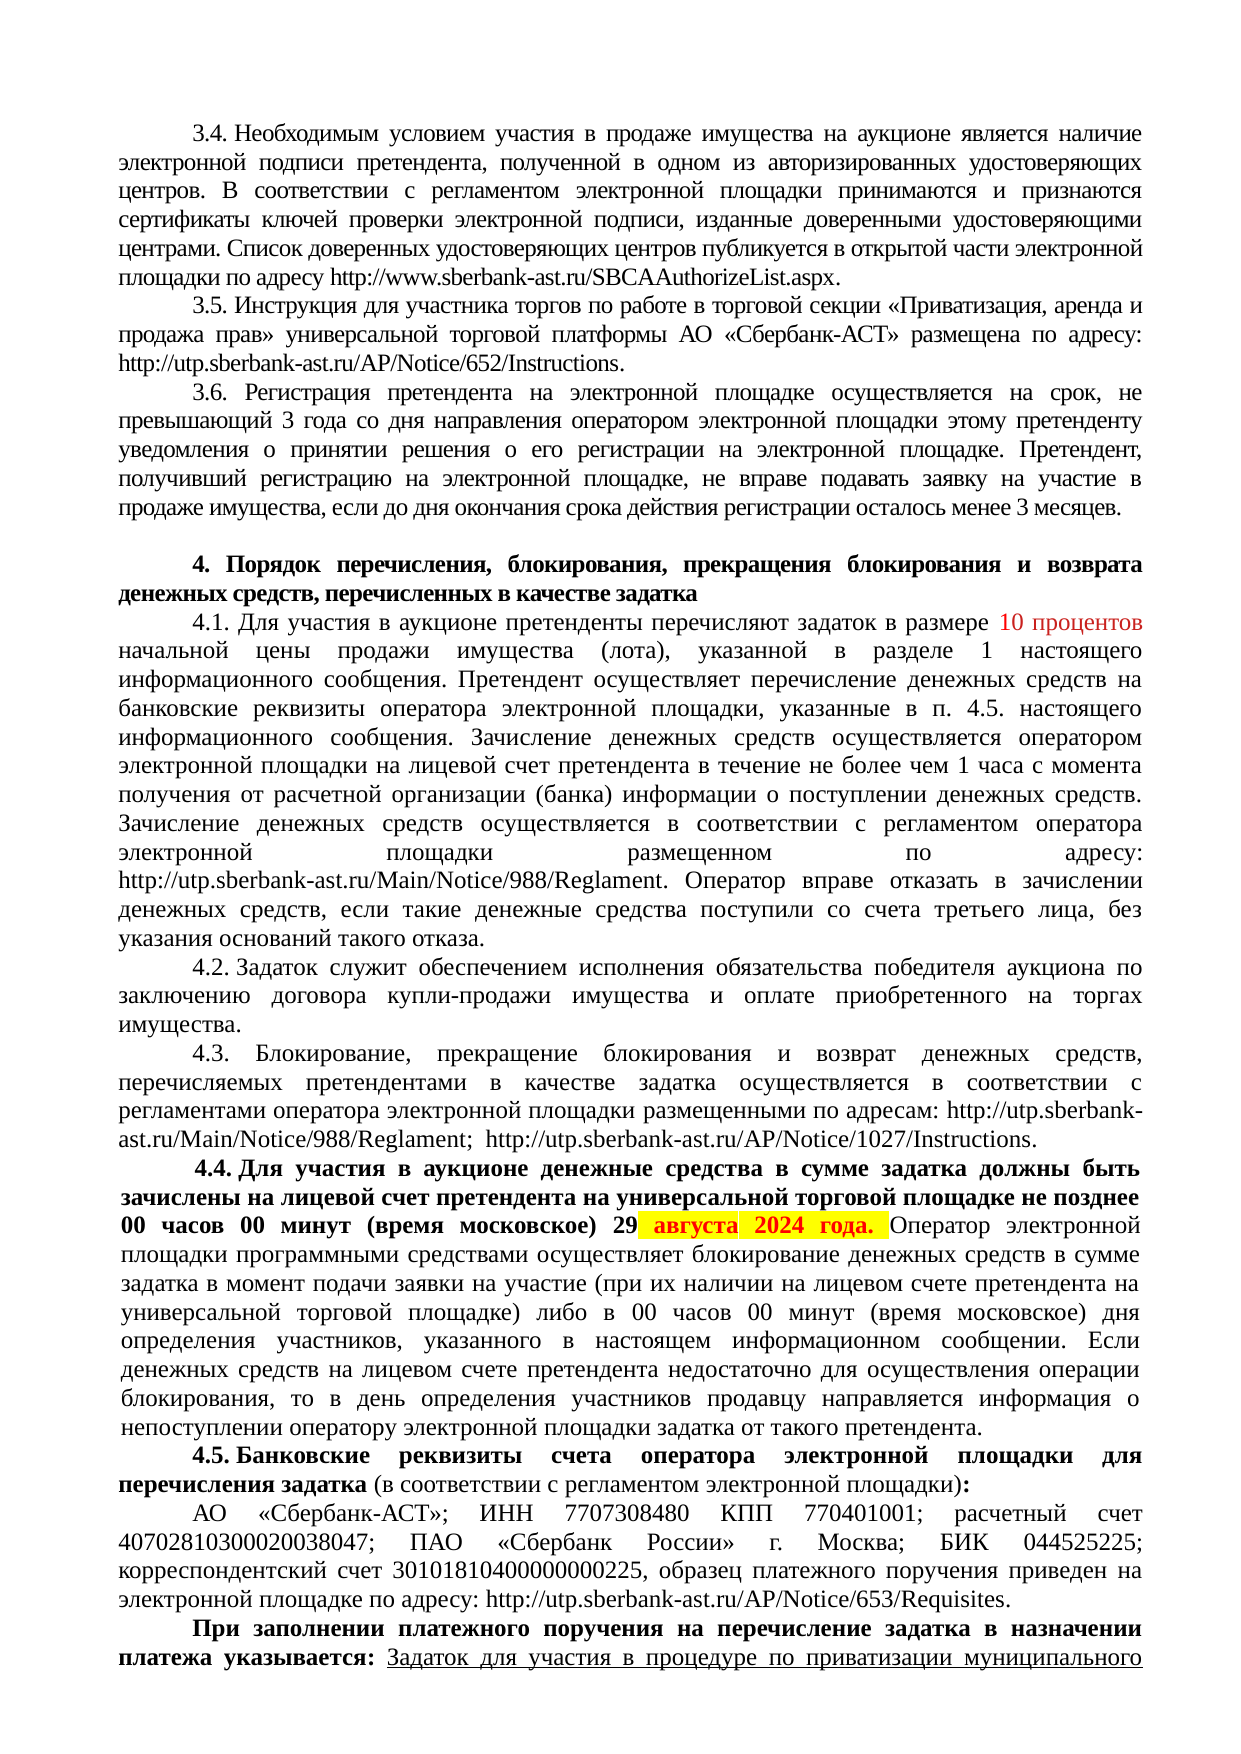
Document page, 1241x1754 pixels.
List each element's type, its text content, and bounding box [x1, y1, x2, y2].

list 4.1. Для участия в аукционе претенденты перечисляют задаток в размере 10 процентов начальной цены продажи имущества (лота), указанной в разделе 1 настоящего информационного сообщения. Претендент осуществляет перечисление денежных средств на банковские реквизиты оператора электронной площадки, указанные в п. 4.5. настоящего информационного сообщения. Зачисление денежных средств осуществляется оператором электронной площадки на лицевой счет претендента в течение не более чем 1 часа с момента получения от расчетной организации (банка) информации о поступлении денежных средств. Зачисление денежных средств осуществляется в соответствии с регламентом оператора электронной площадки размещенном по адресу: http://utp.sberbank-ast.ru/Main/Notice/988/Reglament. Оператор вправе отказать в зачислении денежных средств, если такие денежные средства поступили со счета третьего лица, без указания оснований такого отказа. [118, 607, 1143, 952]
list 4.5. Банковские реквизиты счета оператора электронной площадки для перечисления задатка (в соответствии с регламентом электронной площадки): [118, 1441, 1143, 1498]
text 4. Порядок перечисления, блокирования, прекращения блокирования и возврата денежных средств, перечисленных в качестве задатка [118, 549, 1143, 607]
list 4.2. Задаток служит обеспечением исполнения обязательства победителя аукциона по заключению договора купли-продажи имущества и оплате приобретенного на торгах имущества. [118, 952, 1143, 1038]
list 4.3. Блокирование, прекращение блокирования и возврат денежных средств, перечисляемых претендентами в качестве задатка осуществляется в соответствии с регламентами оператора электронной площадки размещенными по адресам: http://utp.sberbank-ast.ru/Main/Notice/988/Reglament; http://utp.sberbank-ast.ru/AP/Notice/1027/Instructions. [118, 1038, 1143, 1153]
text 3.5. Инструкция для участника торгов по работе в торговой секции «Приватизация, аренда и продажа прав» универсальной торговой платформы АО «Сбербанк-АСТ» размещена по адресу: http://utp.sberbank-ast.ru/AP/Notice/652/Instructions. [118, 291, 1143, 377]
text 4.4. Для участия в аукционе денежные средства в сумме задатка должны быть зачислены на лицевой счет претендента на универсальной торговой площадке не позднее 00 часов 00 минут (время московское) 29 августа 2024 года. Оператор электронной площадки программными средствами осуществляет блокирование денежных средств в сумме задатка в момент подачи заявки на участие (при их наличии на лицевом счете претендента на универсальной торговой площадке) либо в 00 часов 00 минут (время московское) дня определения участников, указанного в настоящем информационном сообщении. Если денежных средств на лицевом счете претендента недостаточно для осуществления операции блокирования, то в день определения участников продавцу направляется информация о непоступлении оператору электронной площадки задатка от такого претендента. [121, 1153, 1141, 1441]
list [118, 1613, 1143, 1671]
list АО «Сбербанк-АСТ»; ИНН 7707308480 КПП 770401001; расчетный счет 40702810300020038047; ПАО «Сбербанк России» г. Москва; БИК 044525225; корреспондентский счет 30101810400000000225, образец платежного поручения приведен на электронной площадке по адресу: http://utp.sberbank-ast.ru/AP/Notice/653/Requisites. [118, 1498, 1143, 1613]
text 3.4. Необходимым условием участия в продаже имущества на аукционе является наличие электронной подписи претендента, полученной в одном из авторизированных удостоверяющих центров. В соответствии с регламентом электронной площадки принимаются и признаются сертификаты ключей проверки электронной подписи, изданные доверенными удостоверяющими центрами. Список доверенных удостоверяющих центров публикуется в открытой части электронной площадки по адресу http://www.sberbank-ast.ru/SBCAAuthorizeList.aspx. [118, 118, 1143, 291]
text 3.6. Регистрация претендента на электронной площадке осуществляется на срок, не превышающий 3 года со дня направления оператором электронной площадки этому претенденту уведомления о принятии решения о его регистрации на электронной площадке. Претендент, получивший регистрацию на электронной площадке, не вправе подавать заявку на участие в продаже имущества, если до дня окончания срока действия регистрации осталось менее 3 месяцев. [118, 377, 1143, 521]
